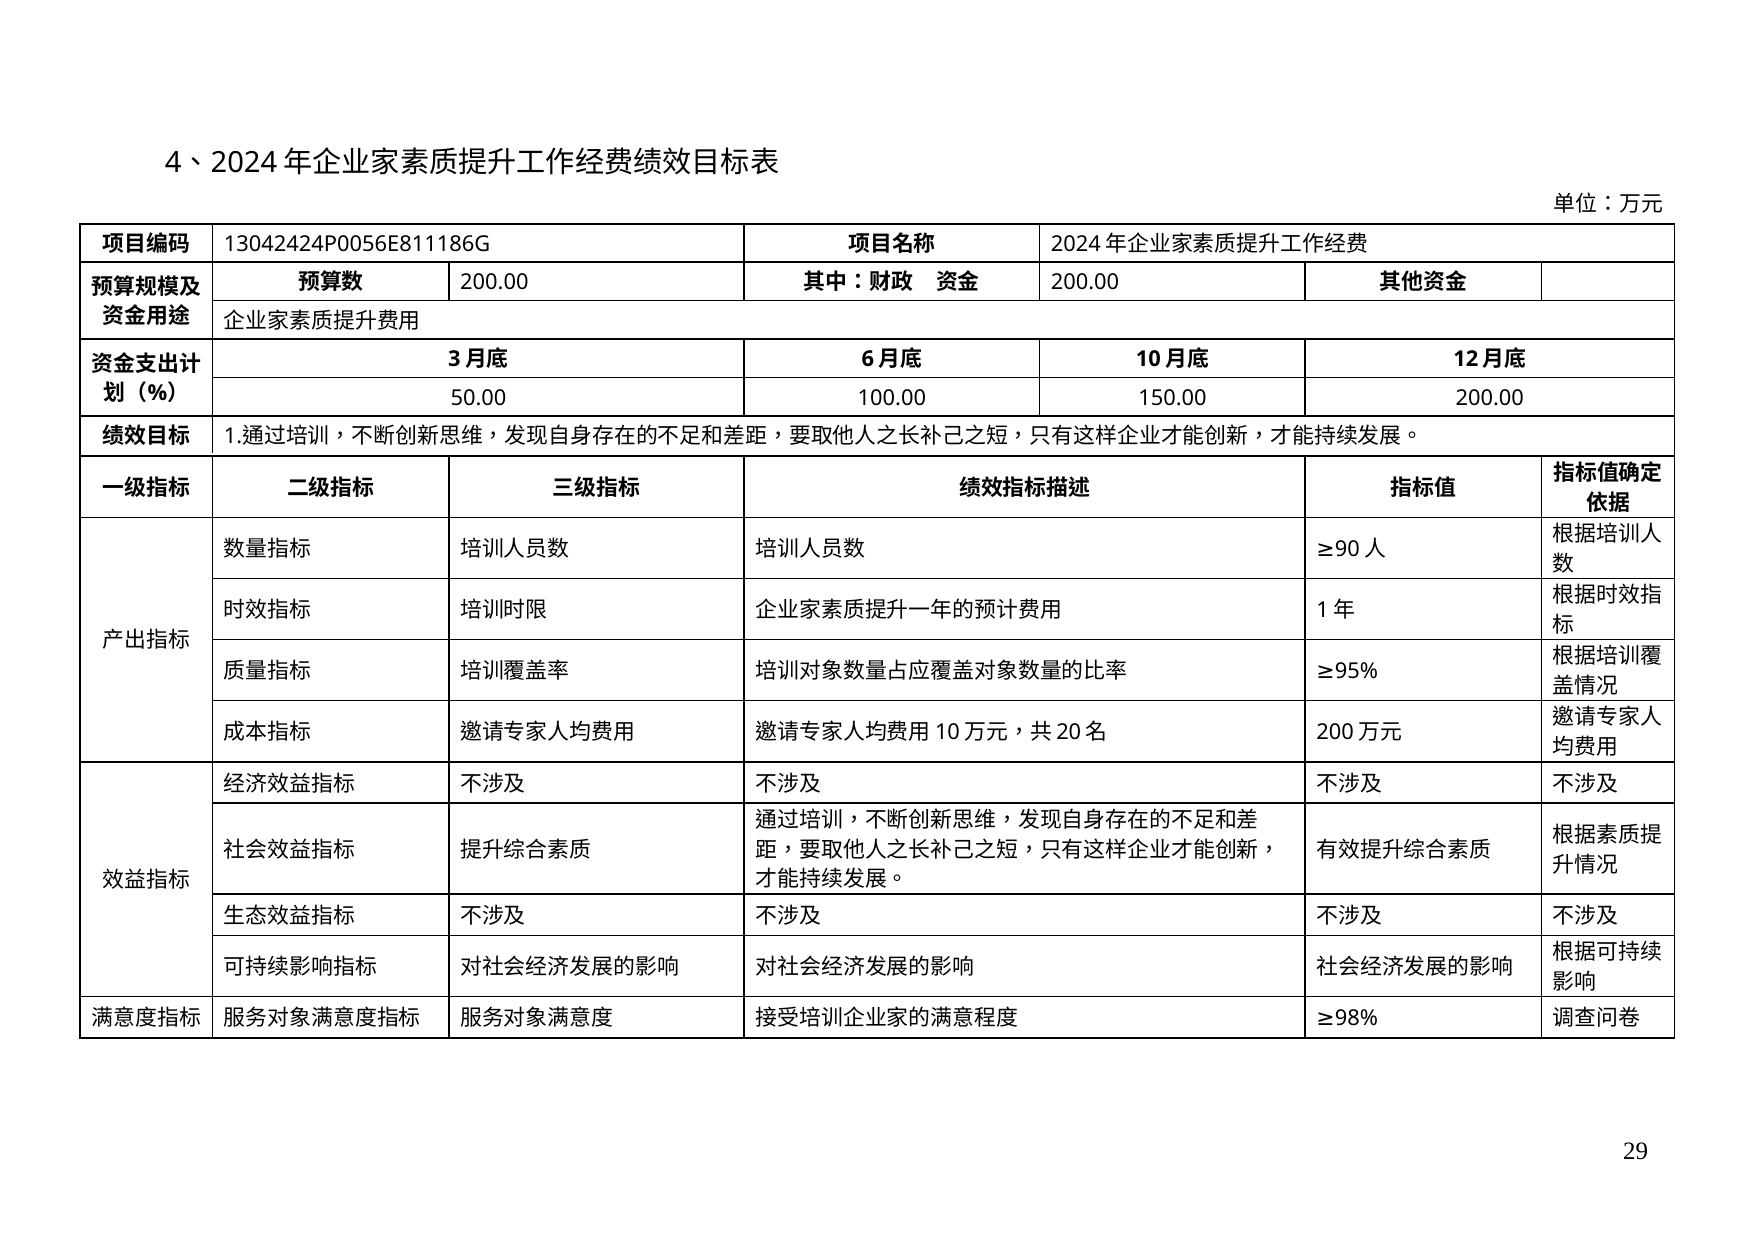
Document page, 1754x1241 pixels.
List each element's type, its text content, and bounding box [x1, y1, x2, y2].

table_cell 企业家素质提升一年的预计费用 [745, 579, 1304, 639]
table_cell 社会经济发展的影响 [1306, 936, 1541, 996]
table_cell 150.00 [1040, 378, 1304, 415]
table_cell 不涉及 [1542, 763, 1674, 802]
table_cell 社会效益指标 [213, 804, 448, 893]
table_cell 预算规模及资金用途 [81, 263, 212, 338]
table_cell [1542, 263, 1674, 300]
table_cell 1年 [1306, 579, 1541, 639]
table_cell ≥95% [1306, 640, 1541, 700]
table_cell 10月底 [1040, 340, 1304, 377]
table_header 一级指标 [81, 457, 212, 516]
table_header 三级指标 [450, 457, 743, 516]
table_cell 有效提升综合素质 [1306, 804, 1541, 893]
table_cell 生态效益指标 [213, 895, 448, 934]
table_cell 企业家素质提升费用 [213, 301, 1674, 338]
table_cell ≥98% [1306, 997, 1541, 1037]
table_cell 可持续影响指标 [213, 936, 448, 996]
table_cell 资金支出计划（%） [81, 340, 212, 415]
table_cell 培训人员数 [450, 518, 743, 577]
table_header 单位：万元 [81, 183, 1674, 223]
table_cell 通过培训，不断创新思维，发现自身存在的不足和差距，要取他人之长补己之短，只有这样企业才能创新，才能持续发展。 [745, 804, 1304, 893]
table_cell 1.通过培训，不断创新思维，发现自身存在的不足和差距，要取他人之长补己之短，只有这样企业才能创新，才能持续发展。 [213, 417, 1674, 453]
table_cell 根据培训覆盖情况 [1542, 640, 1674, 700]
table_cell 不涉及 [745, 763, 1304, 802]
text 4、2024年企业家素质提升工作经费绩效目标表 [106, 142, 1648, 181]
table_header 绩效指标描述 [745, 457, 1304, 516]
table_cell 根据素质提升情况 [1542, 804, 1674, 893]
table_cell 根据时效指标 [1542, 579, 1674, 639]
table_cell 调查问卷 [1542, 997, 1674, 1037]
table_cell 服务对象满意度指标 [213, 997, 448, 1037]
table_cell 200.00 [450, 263, 743, 300]
table_cell 培训覆盖率 [450, 640, 743, 700]
table_cell 不涉及 [1306, 895, 1541, 934]
table_cell 项目编码 [81, 225, 212, 261]
table_cell 数量指标 [213, 518, 448, 577]
table_cell 100.00 [745, 378, 1039, 415]
table_cell 其他资金 [1306, 263, 1541, 300]
table_cell 13042424P0056E811186G [213, 225, 743, 261]
table_cell 不涉及 [1306, 763, 1541, 802]
table_cell 6月底 [745, 340, 1039, 377]
table_cell 不涉及 [1542, 895, 1674, 934]
table_cell 服务对象满意度 [450, 997, 743, 1037]
table_cell 不涉及 [450, 763, 743, 802]
table_cell 对社会经济发展的影响 [450, 936, 743, 996]
table_cell 产出指标 [81, 518, 212, 761]
table_cell 经济效益指标 [213, 763, 448, 802]
table_header 二级指标 [213, 457, 448, 516]
table_cell 时效指标 [213, 579, 448, 639]
table_cell 200万元 [1306, 701, 1541, 761]
table_cell 满意度指标 [81, 997, 212, 1037]
table_cell 提升综合素质 [450, 804, 743, 893]
table_cell 根据培训人数 [1542, 518, 1674, 577]
table_cell 不涉及 [450, 895, 743, 934]
table_cell 培训对象数量占应覆盖对象数量的比率 [745, 640, 1304, 700]
table_cell 效益指标 [81, 763, 212, 996]
table_cell 绩效目标 [81, 417, 212, 453]
table_cell 质量指标 [213, 640, 448, 700]
table_cell 预算数 [213, 263, 448, 300]
table_cell 邀请专家人均费用10万元，共20名 [745, 701, 1304, 761]
table_cell 其中：财政 资金 [745, 263, 1039, 300]
table_cell 200.00 [1306, 378, 1674, 415]
table_cell 3月底 [213, 340, 743, 377]
table_cell 培训人员数 [745, 518, 1304, 577]
table_cell 根据可持续影响 [1542, 936, 1674, 996]
table_cell 不涉及 [745, 895, 1304, 934]
table_cell 邀请专家人均费用 [450, 701, 743, 761]
table_cell 50.00 [213, 378, 743, 415]
table_cell 2024年企业家素质提升工作经费 [1040, 225, 1674, 261]
table_cell 12月底 [1306, 340, 1674, 377]
table_header 指标值 [1306, 457, 1541, 516]
table_cell 对社会经济发展的影响 [745, 936, 1304, 996]
table_cell 200.00 [1040, 263, 1304, 300]
table_cell 项目名称 [745, 225, 1039, 261]
table_header 指标值确定依据 [1542, 457, 1674, 516]
table_cell 接受培训企业家的满意程度 [745, 997, 1304, 1037]
table_cell 培训时限 [450, 579, 743, 639]
table_cell ≥90人 [1306, 518, 1541, 577]
table_cell 邀请专家人均费用 [1542, 701, 1674, 761]
table_cell 成本指标 [213, 701, 448, 761]
